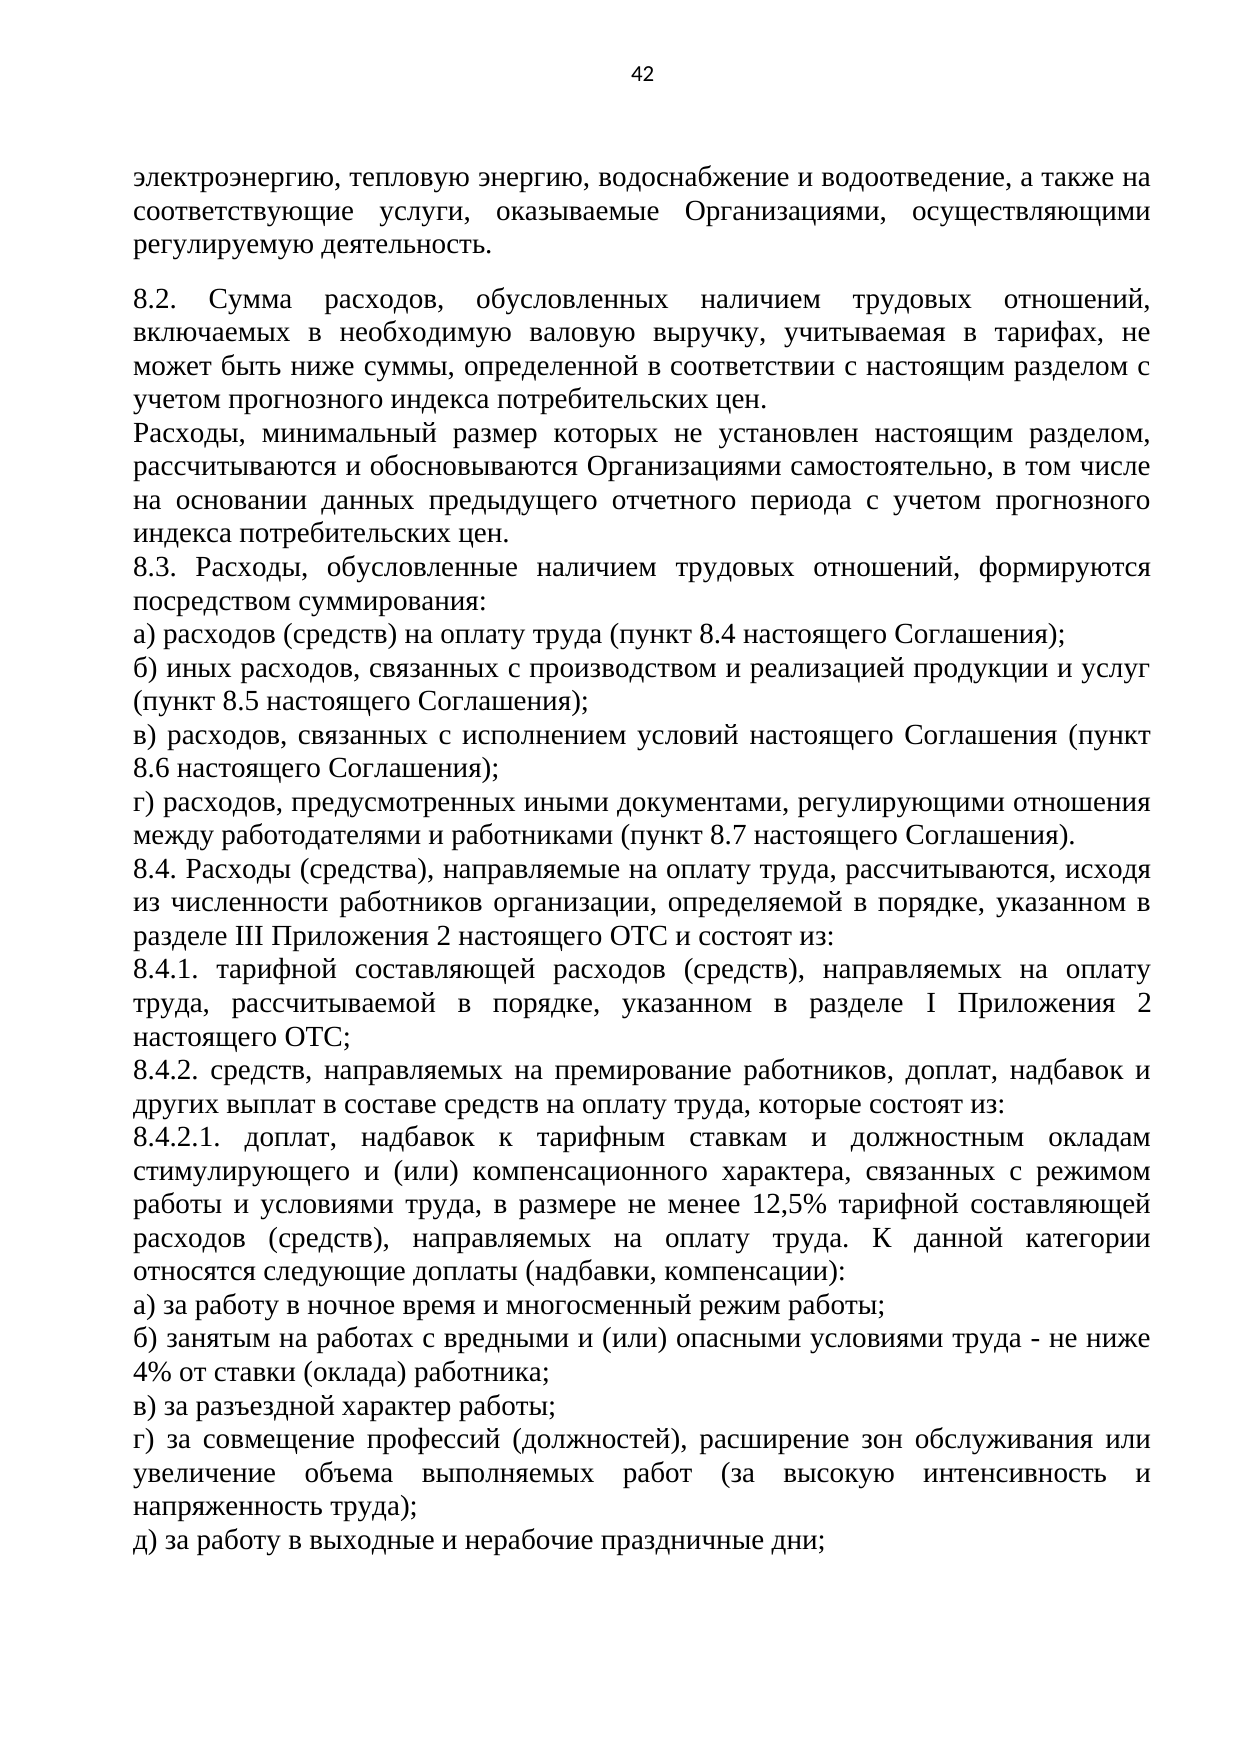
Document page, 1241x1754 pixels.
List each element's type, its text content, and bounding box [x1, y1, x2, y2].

text 8.4.2. средств, направляемых на премирование работников, доплат, надбавок и других выплат в составе средств на оплату труда, которые состоят из: [133, 1052, 1152, 1119]
text г) расходов, предусмотренных иными документами, регулирующими отношения между работодателями и работниками (пункт 8.7 настоящего Соглашения). [133, 784, 1152, 851]
text 8.4.2.1. доплат, надбавок к тарифным ставкам и должностным окладам стимулирующего и (или) компенсационного характера, связанных с режимом работы и условиями труда, в размере не менее 12,5% тарифной составляющей расходов (средств), направляемых на оплату труда. К данной категории относятся следующие доплаты (надбавки, компенсации): [133, 1119, 1152, 1287]
text а) расходов (средств) на оплату труда (пункт 8.4 настоящего Соглашения); [133, 616, 1152, 650]
text 8.4.1. тарифной составляющей расходов (средств), направляемых на оплату труда, рассчитываемой в порядке, указанном в разделе I Приложения 2 настоящего ОТС; [133, 952, 1152, 1052]
text б) иных расходов, связанных с производством и реализацией продукции и услуг (пункт 8.5 настоящего Соглашения); [133, 650, 1152, 717]
text 8.3. Расходы, обусловленные наличием трудовых отношений, формируются посредством суммирования: [133, 549, 1152, 616]
text в) за разъездной характер работы; [133, 1388, 1152, 1421]
text б) занятым на работах с вредными и (или) опасными условиями труда - не ниже 4% от ставки (оклада) работника; [133, 1321, 1152, 1388]
text 8.2. Сумма расходов, обусловленных наличием трудовых отношений, включаемых в необходимую валовую выручку, учитываемая в тарифах, не может быть ниже суммы, определенной в соответствии с настоящим разделом с учетом прогнозного индекса потребительских цен. [133, 281, 1152, 415]
text д) за работу в выходные и нерабочие праздничные дни; [133, 1522, 1152, 1555]
text г) за совмещение профессий (должностей), расширение зон обслуживания или увеличение объема выполняемых работ (за высокую интенсивность и напряженность труда); [133, 1421, 1152, 1522]
text Расходы, минимальный размер которых не установлен настоящим разделом, рассчитываются и обосновываются Организациями самостоятельно, в том числе на основании данных предыдущего отчетного периода с учетом прогнозного индекса потребительских цен. [133, 415, 1152, 549]
text 8.4. Расходы (средства), направляемые на оплату труда, рассчитываются, исходя из численности работников организации, определяемой в порядке, указанном в разделе III Приложения 2 настоящего ОТС и состоят из: [133, 851, 1152, 952]
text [133, 159, 1152, 260]
text а) за работу в ночное время и многосменный режим работы; [133, 1287, 1152, 1321]
text в) расходов, связанных с исполнением условий настоящего Соглашения (пункт 8.6 настоящего Соглашения); [133, 717, 1152, 784]
